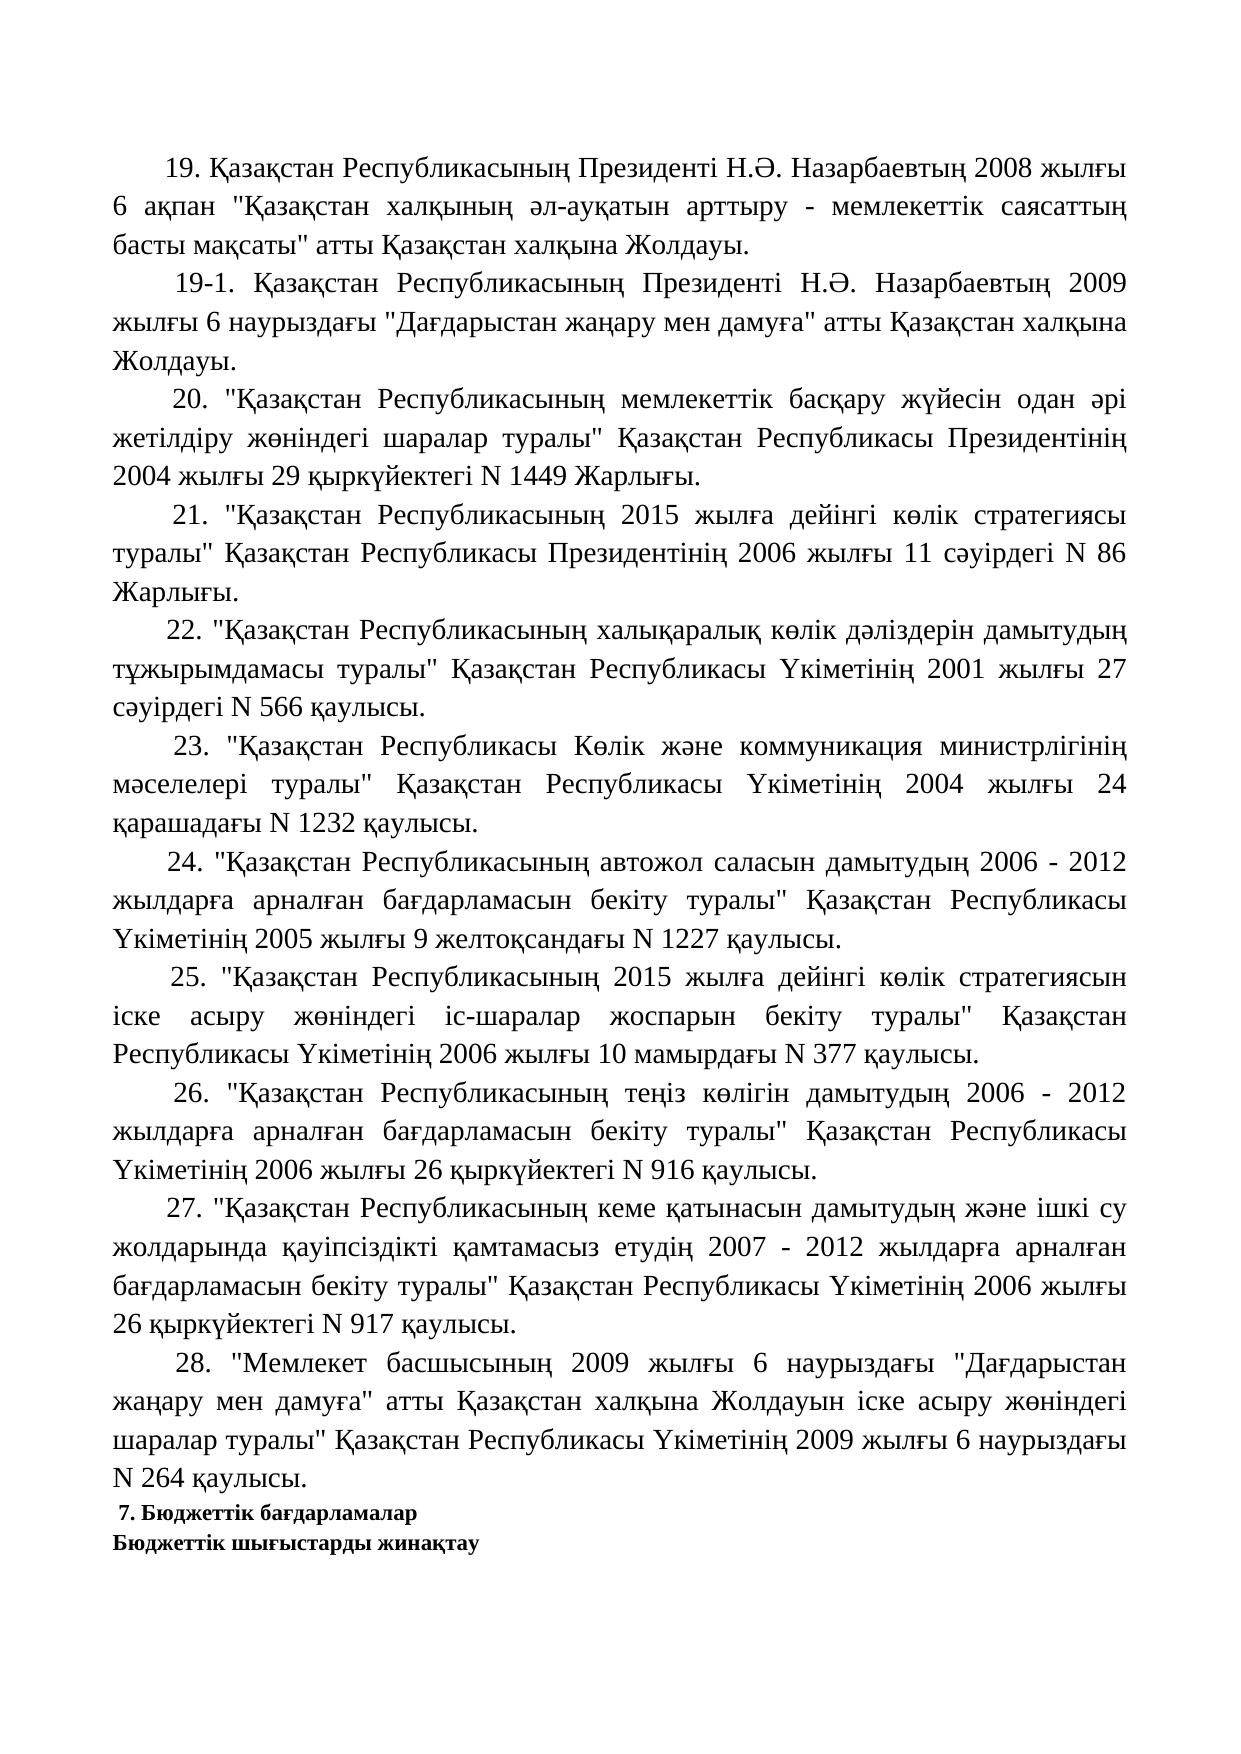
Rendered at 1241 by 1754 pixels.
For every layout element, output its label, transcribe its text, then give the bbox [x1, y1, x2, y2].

text 24. "Қазақстан Республикасының автожол саласын дамытудың 2006 - 2012 жылдарға арналған бағдарламасын бекіту туралы" Қазақстан Республикасы Үкіметінің 2005 жылғы 9 желтоқсандағы N 1227 қаулысы. [112, 844, 1128, 954]
text 19-1. Қазақстан Республикасының Президенті Н.Ә. Назарбаевтың 2009 жылғы 6 наурыздағы "Дағдарыстан жаңару мен дамуға" атты Қазақстан халқына Жолдауы. [112, 266, 1128, 376]
text 20. "Қазақстан Республикасының мемлекеттік басқару жүйесін одан әрі жетілдіру жөніндегі шаралар туралы" Қазақстан Республикасы Президентінің 2004 жылғы 29 қыркүйектегі N 1449 Жарлығы. [112, 381, 1128, 492]
text 7. Бюджеттік бағдарламалар Бюджеттік шығыстарды жинақтау [112, 1499, 1128, 1556]
text 22. "Қазақстан Республикасының халықаралық көлік дәліздерін дамытудың тұжырымдамасы туралы" Қазақстан Республикасы Үкіметінің 2001 жылғы 27 сәуірдегі N 566 қаулысы. [112, 612, 1128, 723]
text 26. "Қазақстан Республикасының теңіз көлігін дамытудың 2006 - 2012 жылдарға арналған бағдарламасын бекіту туралы" Қазақстан Республикасы Үкіметінің 2006 жылғы 26 қыркүйектегі N 916 қаулысы. [112, 1075, 1128, 1186]
text 23. "Қазақстан Республикасы Көлік және коммуникация министрлігінің мәселелері туралы" Қазақстан Республикасы Үкіметінің 2004 жылғы 24 қарашадағы N 1232 қаулысы. [112, 728, 1128, 839]
text 25. "Қазақстан Республикасының 2015 жылға дейінгі көлік стратегиясын іске асыру жөніндегі іс-шаралар жоспарын бекіту туралы" Қазақстан Республикасы Үкіметінің 2006 жылғы 10 мамырдағы N 377 қаулысы. [112, 959, 1128, 1070]
text 28. "Мемлекет басшысының 2009 жылғы 6 наурыздағы "Дағдарыстан жаңару мен дамуға" атты Қазақстан халқына Жолдауын іске асыру жөніндегі шаралар туралы" Қазақстан Республикасы Үкіметінің 2009 жылғы 6 наурыздағы N 264 қаулысы. [112, 1345, 1128, 1494]
text 21. "Қазақстан Республикасының 2015 жылға дейінгі көлік стратегиясы туралы" Қазақстан Республикасы Президентінің 2006 жылғы 11 сәуірдегі N 86 Жарлығы. [112, 497, 1128, 607]
text 27. "Қазақстан Республикасының кеме қатынасын дамытудың және ішкі су жолдарында қауіпсіздікті қамтамасыз етудің 2007 - 2012 жылдарға арналған бағдарламасын бекіту туралы" Қазақстан Республикасы Үкіметінің 2006 жылғы 26 қыркүйектегі N 917 қаулысы. [112, 1191, 1128, 1340]
text 19. Қазақстан Республикасының Президенті Н.Ә. Назарбаевтың 2008 жылғы 6 ақпан "Қазақстан халқының әл-ауқатын арттыру - мемлекеттік саясаттың басты мақсаты" атты Қазақстан халқына Жолдауы. [112, 150, 1128, 261]
